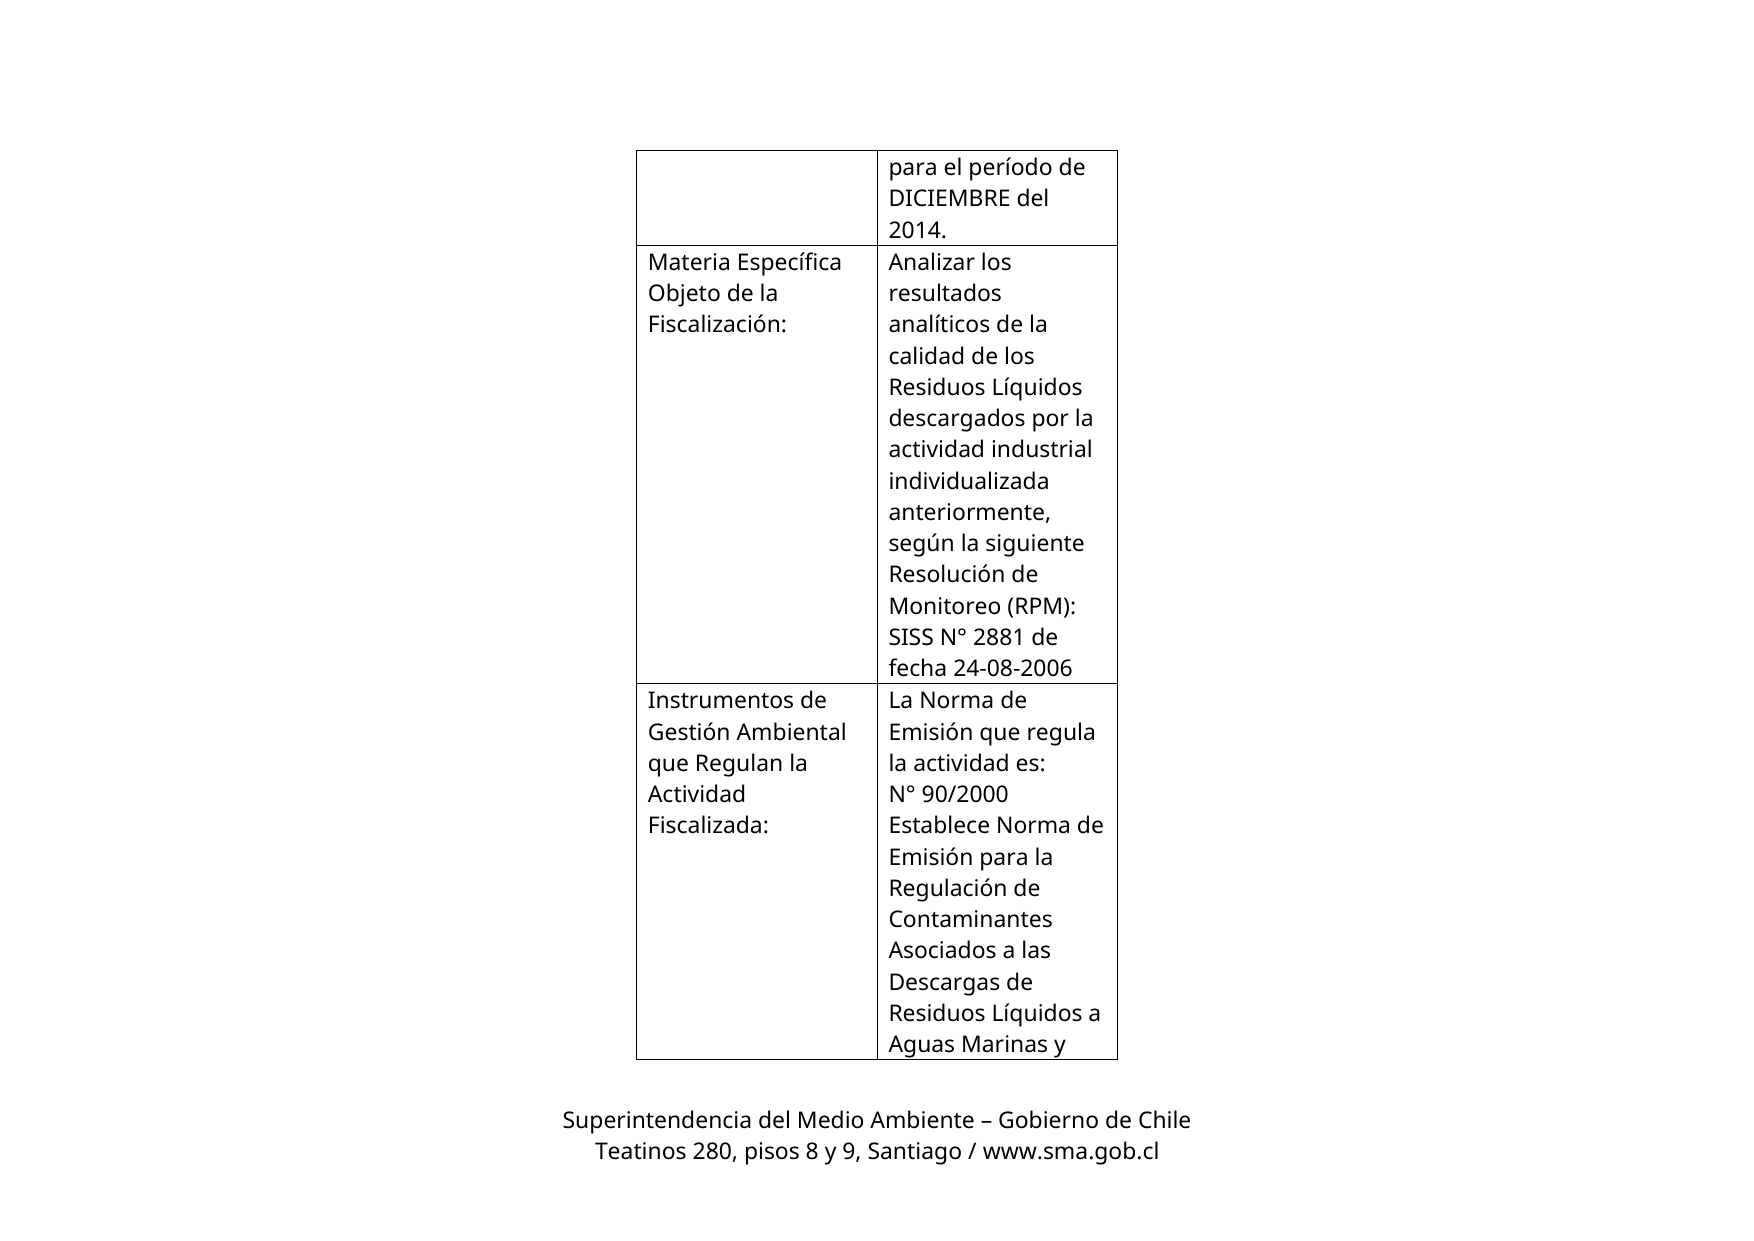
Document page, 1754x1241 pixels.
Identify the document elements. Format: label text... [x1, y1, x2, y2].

table_cell Analizar los resultados analíticos de la calidad de los Residuos Líquidos descargados por la actividad industrial individualizada anteriormente, según la siguiente Resolución de Monitoreo (RPM): SISS N° 2881 de fecha 24-08-2006 [878, 246, 1117, 683]
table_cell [637, 684, 877, 1059]
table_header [637, 151, 877, 245]
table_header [878, 151, 1117, 245]
table_cell Materia Específica Objeto de la Fiscalización: [637, 246, 877, 683]
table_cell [878, 684, 1117, 1059]
